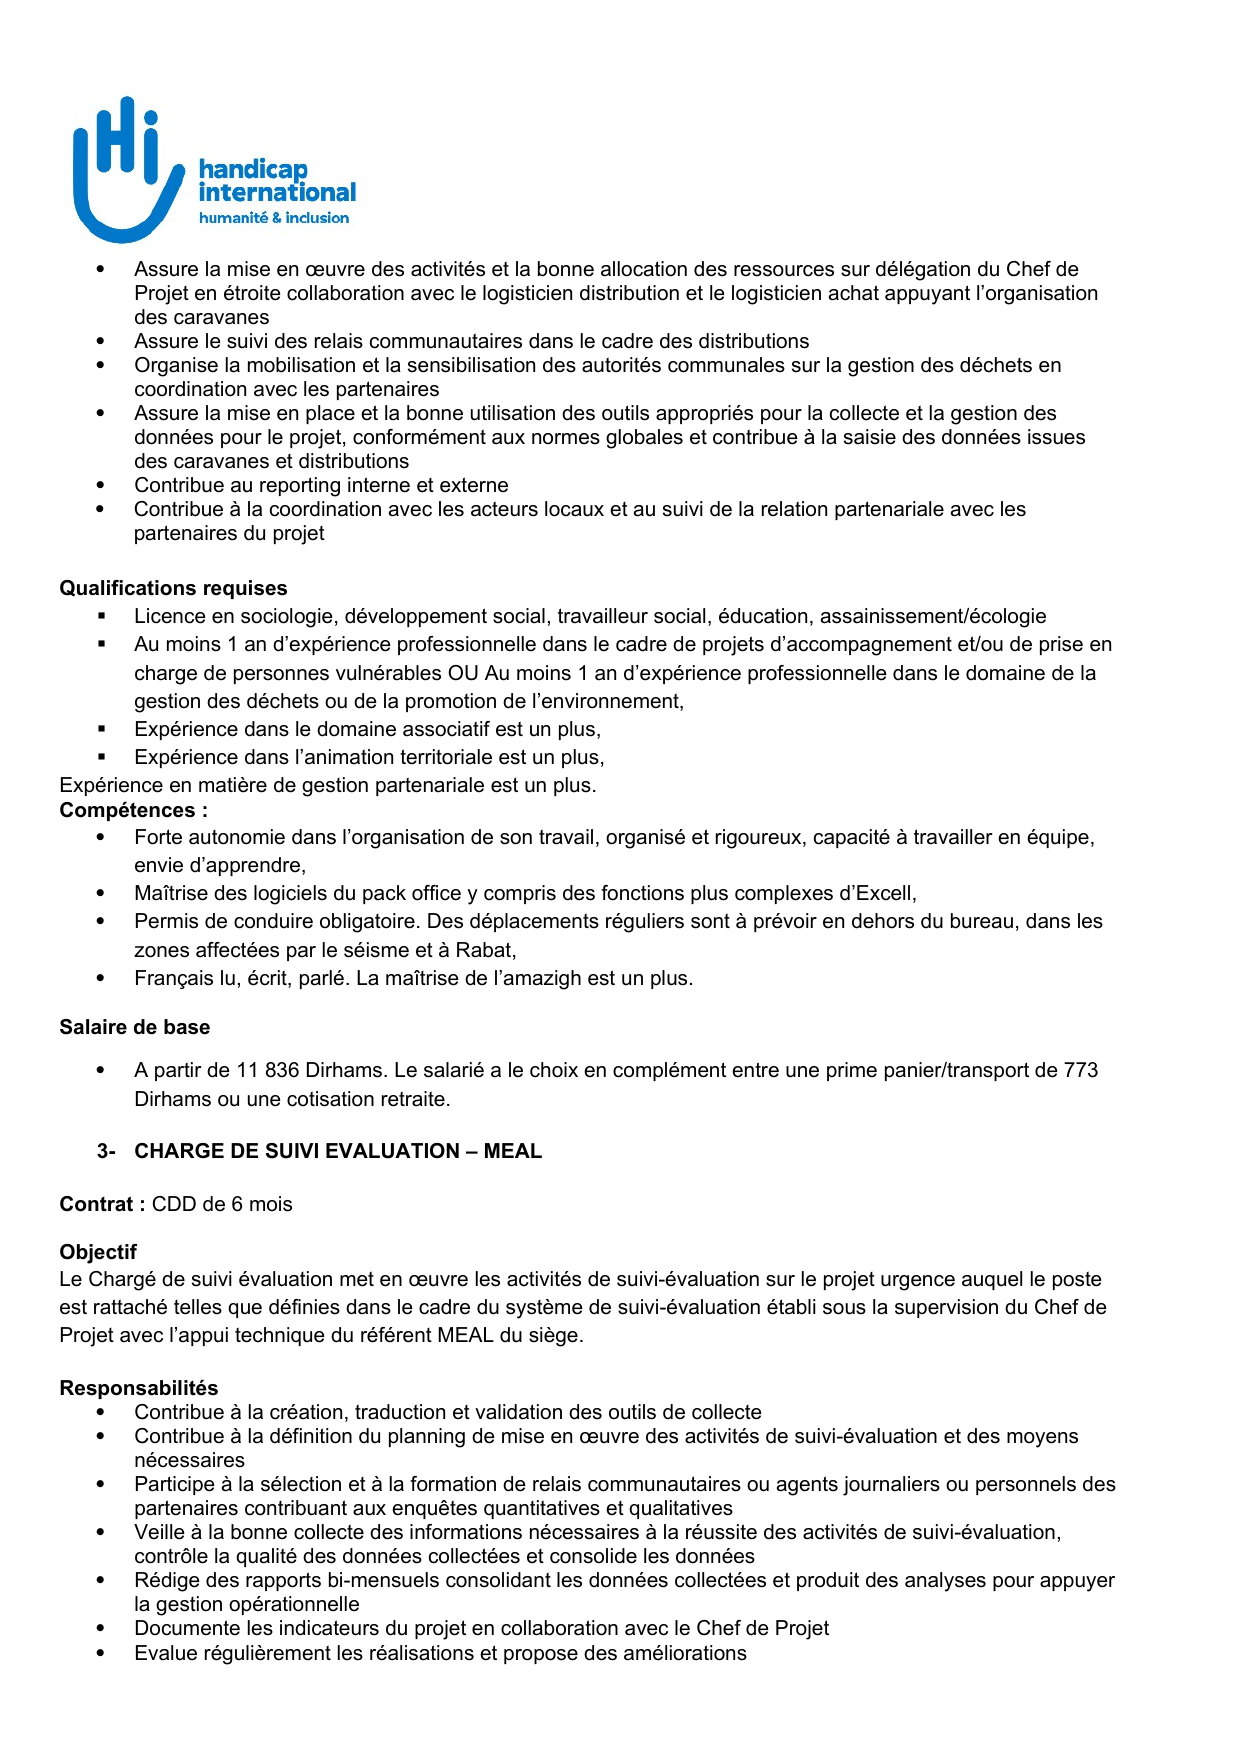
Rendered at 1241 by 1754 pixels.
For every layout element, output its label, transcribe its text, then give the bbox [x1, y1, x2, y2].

text Salaire de base [59, 1015, 1122, 1039]
list Expérience dans l’animation territoriale est un plus, [97, 742, 1122, 770]
list Assure la mise en place et la bonne utilisation des outils appropriés pour la collecte et la gestion des données pour le projet, conformément aux normes globales et contribue à la saisie des données issues des caravanes et distributions [97, 401, 1122, 473]
list Français lu, écrit, parlé. La maîtrise de l’amazigh est un plus. [97, 963, 1122, 991]
list Maîtrise des logiciels du pack office y compris des fonctions plus complexes d’Excell, [97, 878, 1122, 906]
list Evalue régulièrement les réalisations et propose des améliorations [97, 1640, 1122, 1664]
list CHARGE DE SUIVI EVALUATION – MEAL [97, 1136, 1122, 1164]
text Qualifications requises [59, 573, 1122, 601]
text Compétences : [59, 798, 1122, 822]
list Assure le suivi des relais communautaires dans le cadre des distributions [97, 329, 1122, 353]
text Le Chargé de suivi évaluation met en œuvre les activités de suivi-évaluation sur le projet urgence auquel le poste est rattaché telles que définies dans le cadre du système de suivi-évaluation établi sous la supervision du Chef de Projet avec l’appui technique du référent MEAL du siège. [59, 1264, 1122, 1348]
text Contrat : CDD de 6 mois [59, 1192, 1122, 1216]
list Contribue au reporting interne et externe [97, 473, 1122, 497]
text Expérience en matière de gestion partenariale est un plus. [59, 770, 1122, 798]
text Responsabilités [59, 1376, 1122, 1400]
list Permis de conduire obligatoire. Des déplacements réguliers sont à prévoir en dehors du bureau, dans les zones affectées par le séisme et à Rabat, [97, 906, 1122, 963]
list Veille à la bonne collecte des informations nécessaires à la réussite des activités de suivi-évaluation, contrôle la qualité des données collectées et consolide les données [97, 1520, 1122, 1568]
list Licence en sociologie, développement social, travailleur social, éducation, assainissement/écologie [97, 601, 1122, 629]
list Au moins 1 an d’expérience professionnelle dans le cadre de projets d’accompagnement et/ou de prise en charge de personnes vulnérables OU Au moins 1 an d’expérience professionnelle dans le domaine de la gestion des déchets ou de la promotion de l’environnement, [97, 629, 1122, 714]
list Organise la mobilisation et la sensibilisation des autorités communales sur la gestion des déchets en coordination avec les partenaires [97, 353, 1122, 401]
picture [59, 82, 369, 257]
list A partir de 11 836 Dirhams. Le salarié a le choix en complément entre une prime panier/transport de 773 Dirhams ou une cotisation retraite. [97, 1055, 1122, 1112]
list Contribue à la définition du planning de mise en œuvre des activités de suivi-évaluation et des moyens nécessaires [97, 1424, 1122, 1472]
list Expérience dans le domaine associatif est un plus, [97, 714, 1122, 742]
list Forte autonomie dans l’organisation de son travail, organisé et rigoureux, capacité à travailler en équipe, envie d’apprendre, [97, 822, 1122, 878]
text Objectif [59, 1240, 1122, 1264]
list Rédige des rapports bi-mensuels consolidant les données collectées et produit des analyses pour appuyer la gestion opérationnelle [97, 1568, 1122, 1616]
list Assure la mise en œuvre des activités et la bonne allocation des ressources sur délégation du Chef de Projet en étroite collaboration avec le logisticien distribution et le logisticien achat appuyant l’organisation des caravanes [97, 257, 1122, 329]
list Contribue à la création, traduction et validation des outils de collecte [97, 1400, 1122, 1424]
list Contribue à la coordination avec les acteurs locaux et au suivi de la relation partenariale avec les partenaires du projet [96, 497, 1122, 545]
list Participe à la sélection et à la formation de relais communautaires ou agents journaliers ou personnels des partenaires contribuant aux enquêtes quantitatives et qualitatives [97, 1472, 1122, 1520]
list Documente les indicateurs du projet en collaboration avec le Chef de Projet [97, 1616, 1122, 1640]
